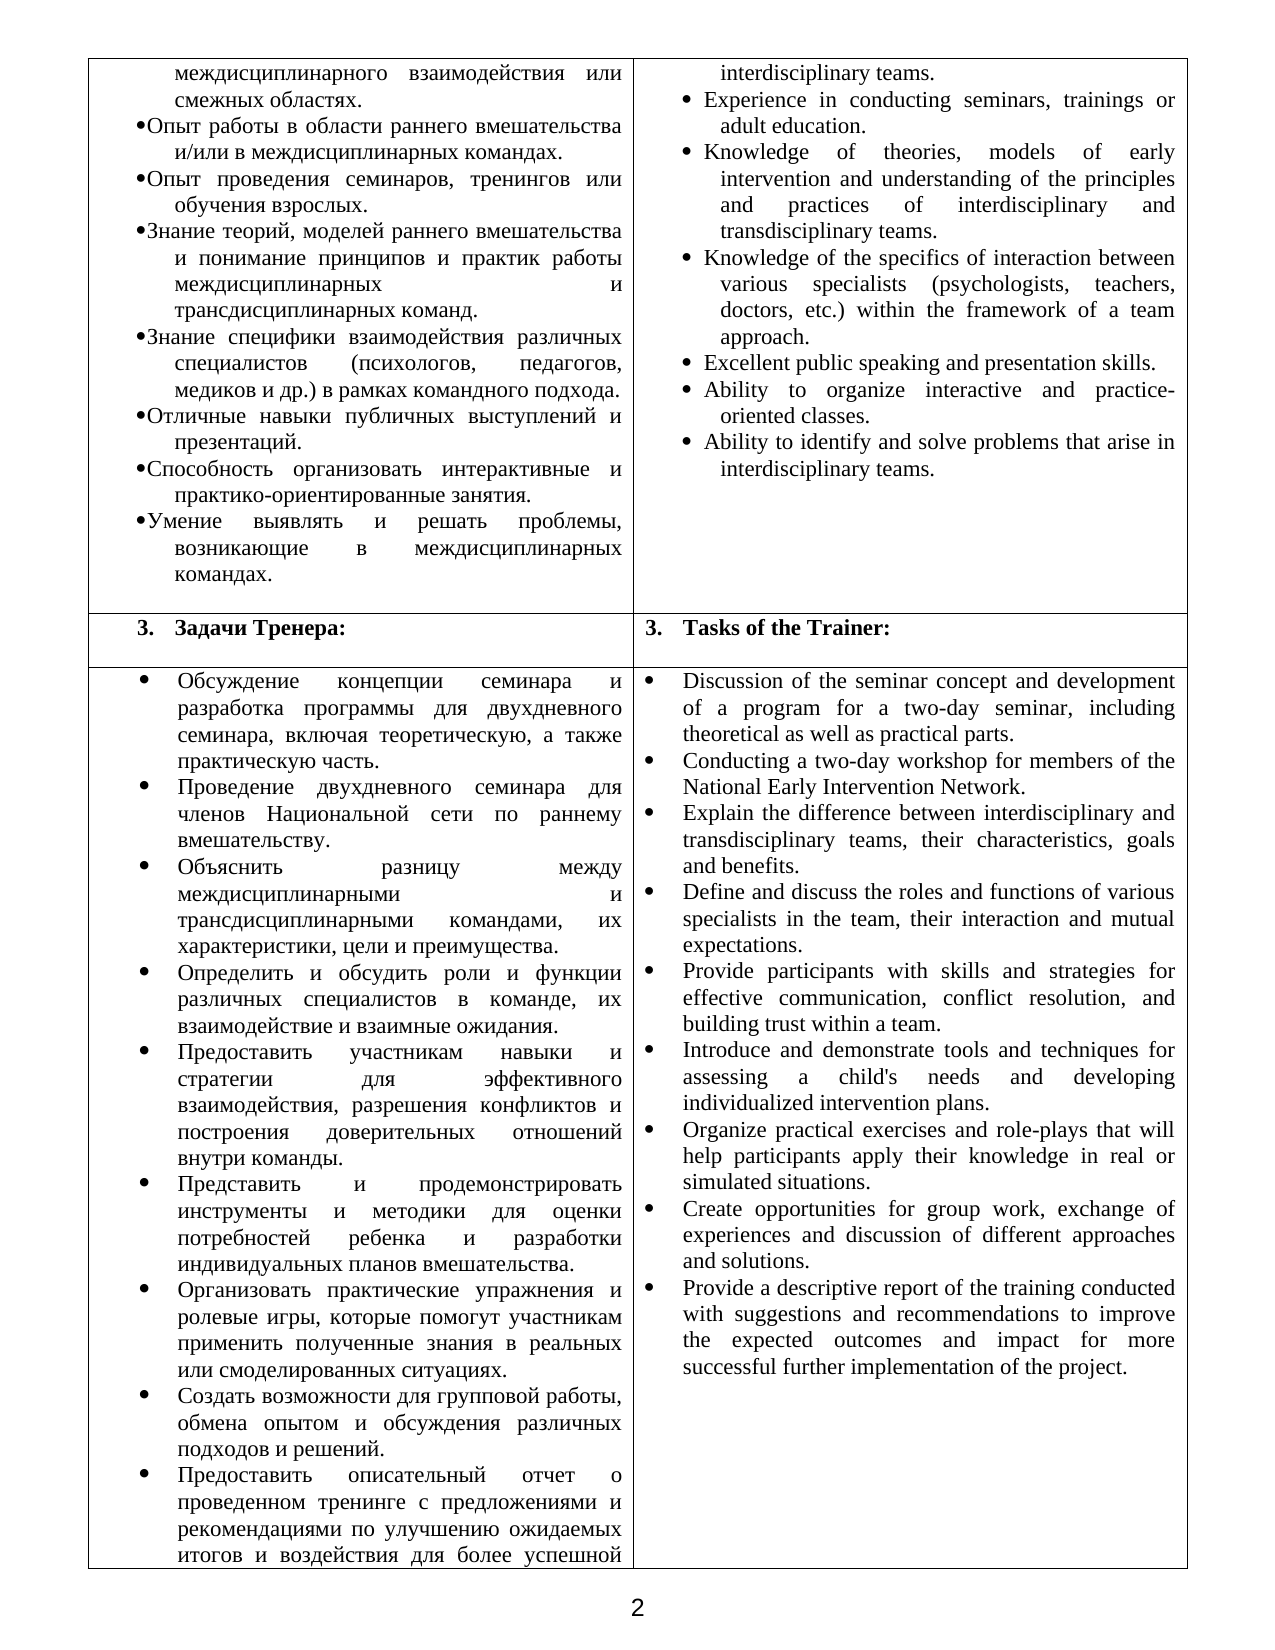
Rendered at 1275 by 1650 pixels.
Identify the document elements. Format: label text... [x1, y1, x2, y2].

table_cell Tasks of the Trainer: [634, 614, 1187, 667]
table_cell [89, 59, 633, 613]
table_cell Задачи Тренера: [89, 614, 633, 667]
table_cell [634, 59, 1187, 613]
